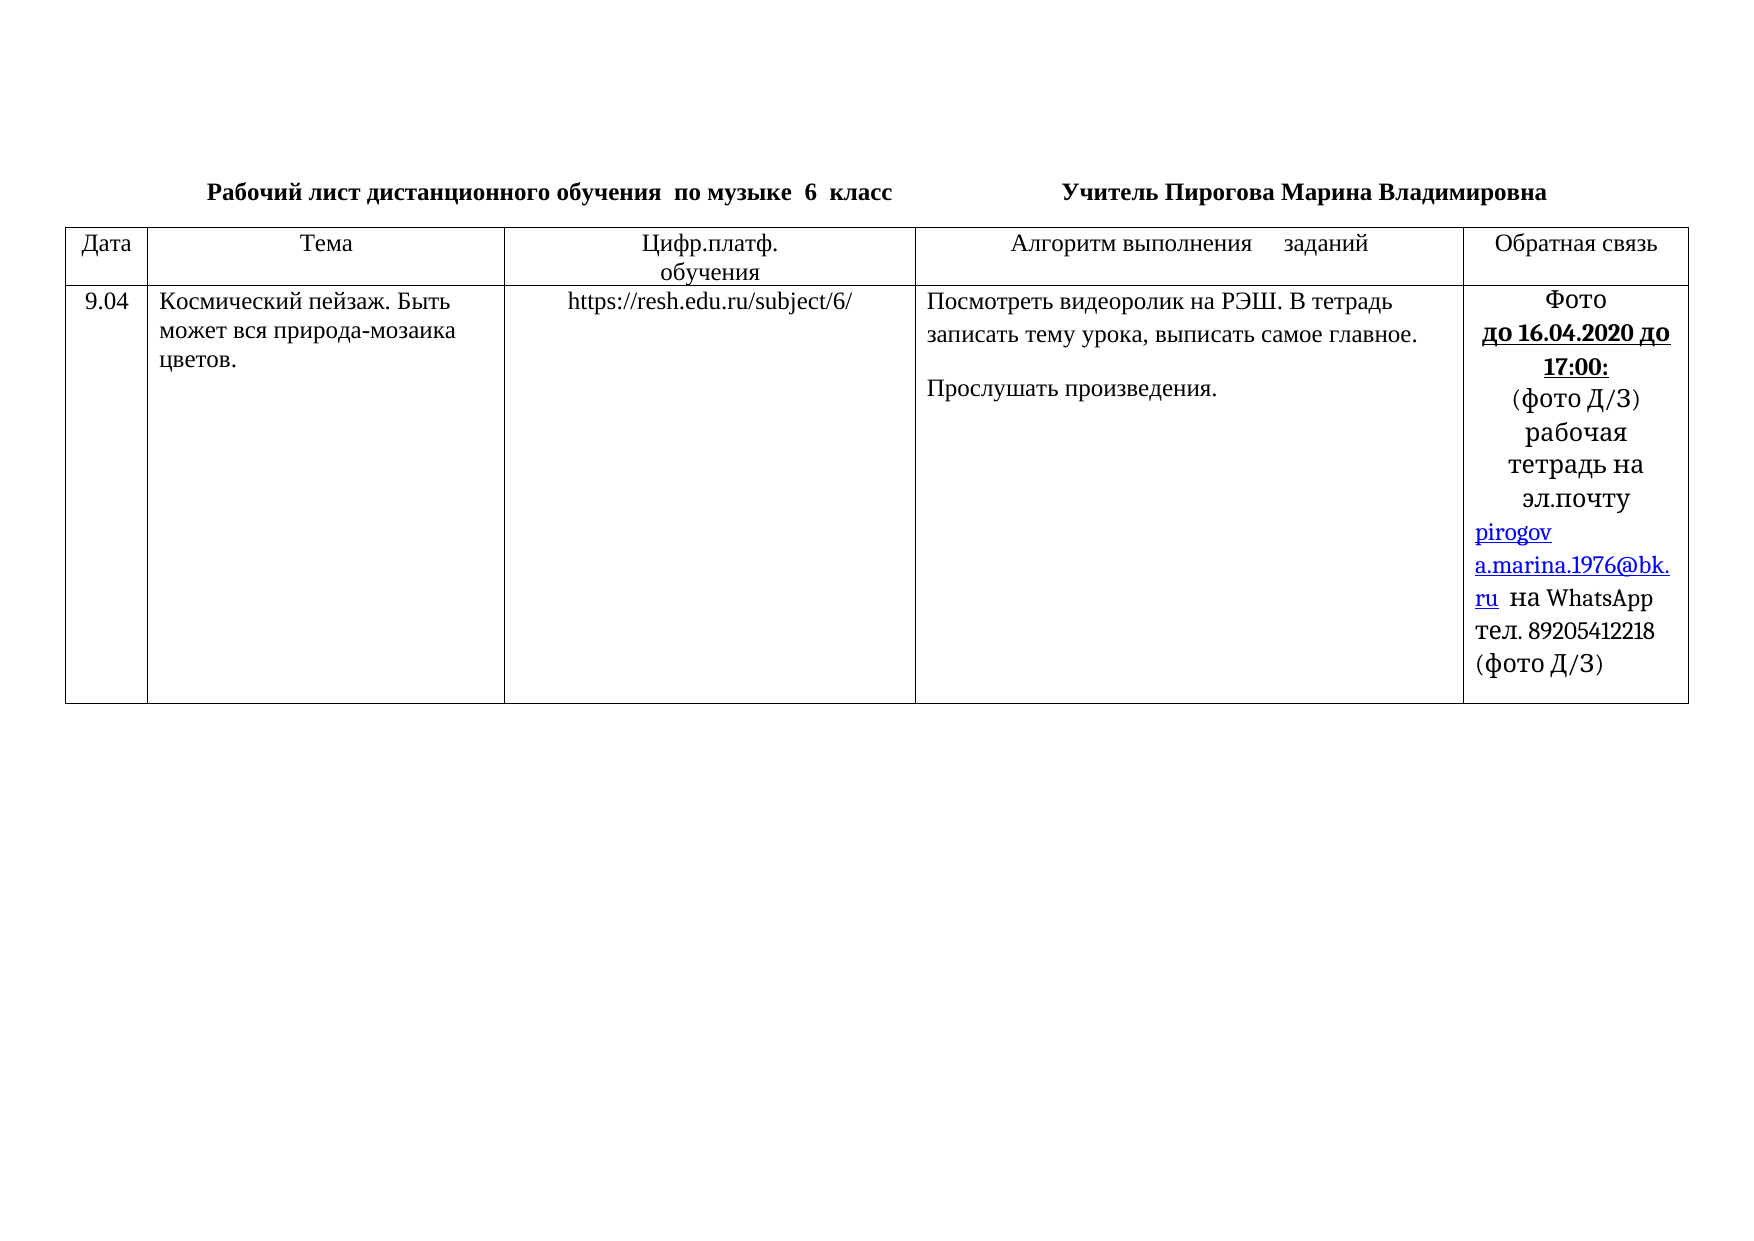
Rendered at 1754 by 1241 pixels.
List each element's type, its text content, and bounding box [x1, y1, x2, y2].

table_cell Фото до 16.04.2020 до 17:00: (фото Д/З) рабочая тетрадь на эл.почту pirogova.marina.1976@bk.ru на WhatsApp тел. 89205412218 (фото Д/З) [1464, 286, 1688, 703]
table_header Тема [148, 228, 504, 285]
text Рабочий лист дистанционного обучения по музыке 6 класс Учитель Пирогова Марина Владимировна [118, 177, 1636, 206]
table_cell Посмотреть видеоролик на РЭШ. В тетрадь записать тему урока, выписать самое главное. Прослушать произведения. [916, 286, 1463, 703]
table_cell https://resh.edu.ru/subject/6/ [505, 286, 915, 703]
table_cell Космический пейзаж. Быть может вся природа-мозаика цветов. [148, 286, 504, 703]
table_header Алгоритм выполнения заданий [916, 228, 1463, 285]
table_cell 9.04 [66, 286, 147, 703]
table_header Дата [66, 228, 147, 285]
table_header Цифр.платф. обучения [505, 228, 915, 285]
table_header Обратная связь [1464, 228, 1688, 285]
